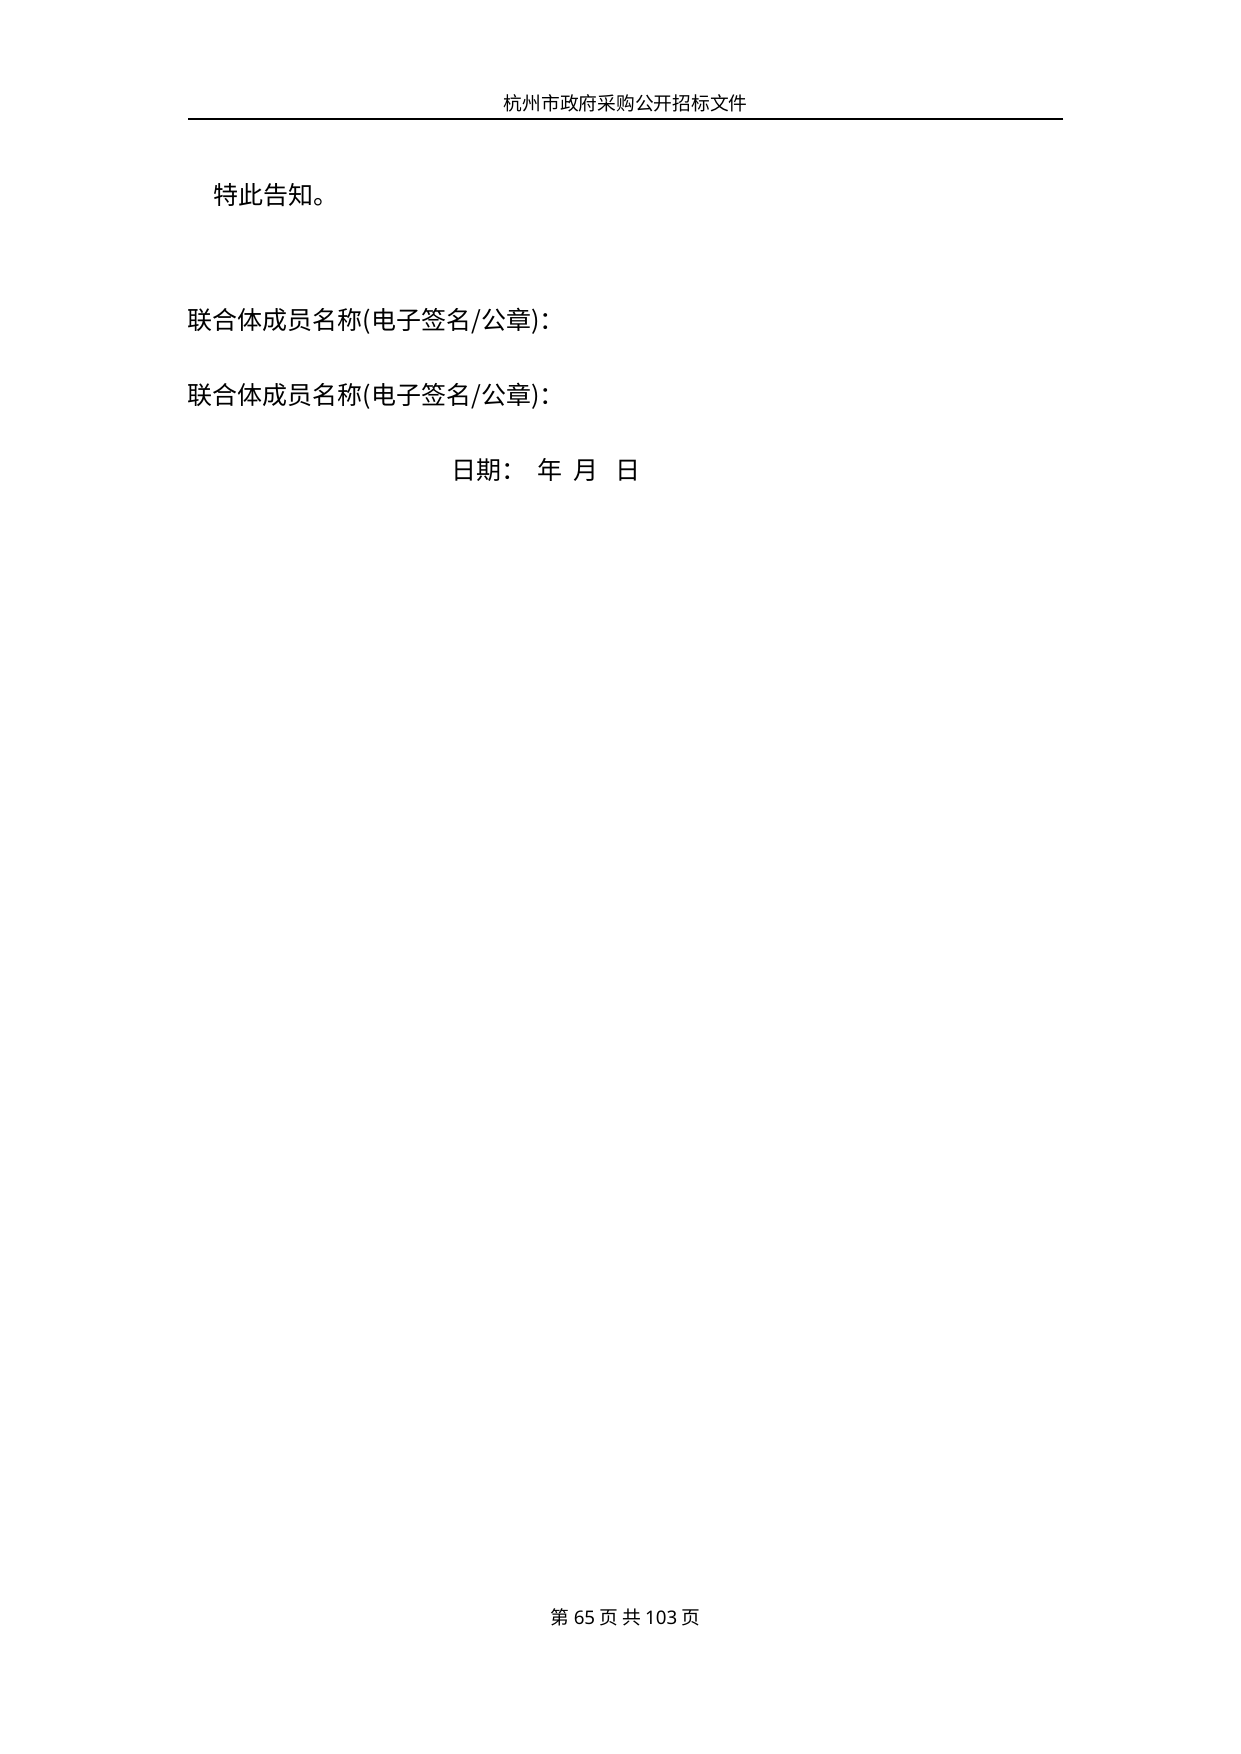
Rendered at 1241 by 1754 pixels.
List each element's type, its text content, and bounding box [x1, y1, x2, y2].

text 联合体成员名称(电子签名/公章)： [187, 300, 1063, 337]
text 联合体成员名称(电子签名/公章)： [187, 376, 1063, 412]
text 特此告知。 [187, 161, 1063, 226]
text 日期： 年 月 日 [187, 451, 1063, 487]
